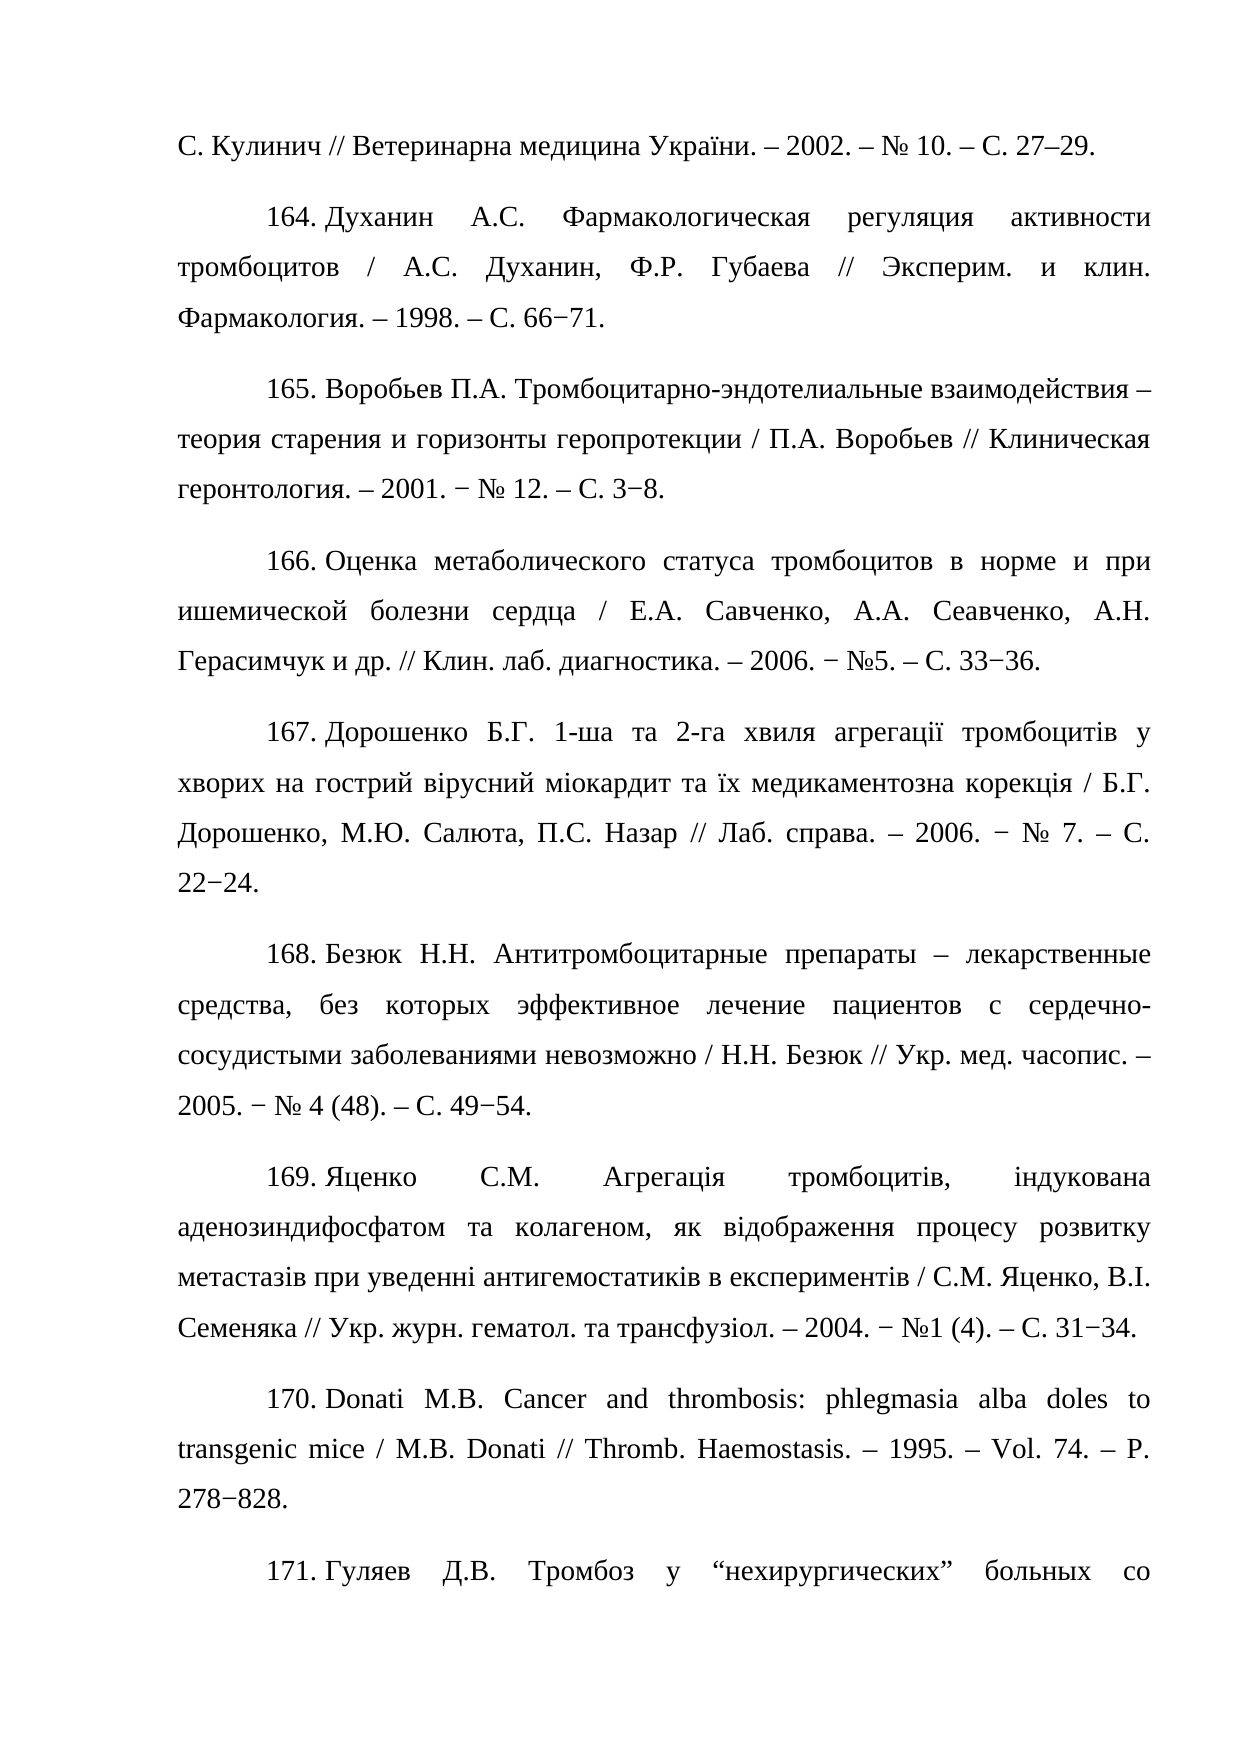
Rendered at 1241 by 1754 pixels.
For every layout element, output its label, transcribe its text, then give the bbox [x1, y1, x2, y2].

list Яценко С.М. Агрегація тромбоцитів, індукована аденозиндифосфатом та колагеном, як відображення процесу розвитку метастазів при уведенні антигемостатиків в експериментів / С.М. Яценко, В.І. Семеняка // Укр. журн. гематол. та трансфузіол. – 2004. − №1 (4). – С. 31−34. [177, 1159, 1152, 1343]
list Духанин А.С. Фармакологическая регуляция активности тромбоцитов / А.С. Духанин, Ф.Р. Губаева // Эксперим. и клин. Фармакология. – 1998. – С. 66−71. [177, 199, 1152, 333]
list Donati M.B. Cancer and thrombosis: phlegmasia alba doles to transgenic mice / M.B. Donati // Thromb. Haemostasis. – 1995. – Vol. 74. – P. 278−828. [177, 1381, 1152, 1515]
list Воробьев П.А. Тромбоцитарно-эндотелиальные взаимодействия – теория старения и горизонты геропротекции / П.А. Воробьев // Клиническая геронтология. – 2001. − № 12. – С. 3−8. [177, 371, 1152, 505]
list Оценка метаболического статуса тромбоцитов в норме и при ишемической болезни сердца / Е.А. Савченко, А.А. Сеавченко, А.Н. Герасимчук и др. // Клин. лаб. диагностика. – 2006. − №5. – С. 33−36. [177, 543, 1152, 677]
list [177, 128, 1152, 162]
list Дорошенко Б.Г. 1-ша та 2-га хвиля агрегації тромбоцитів у хворих на гострий вірусний міокардит та їх медикаментозна корекція / Б.Г. Дорошенко, М.Ю. Салюта, П.С. Назар // Лаб. справа. – 2006. − № 7. – С. 22−24. [177, 714, 1152, 899]
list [177, 1553, 1152, 1586]
list Безюк Н.Н. Антитромбоцитарные препараты – лекарственные средства, без которых эффективное лечение пациентов с сердечно-сосудистыми заболеваниями невозможно / Н.Н. Безюк // Укр. мед. часопис. – 2005. − № 4 (48). – С. 49−54. [177, 937, 1152, 1121]
